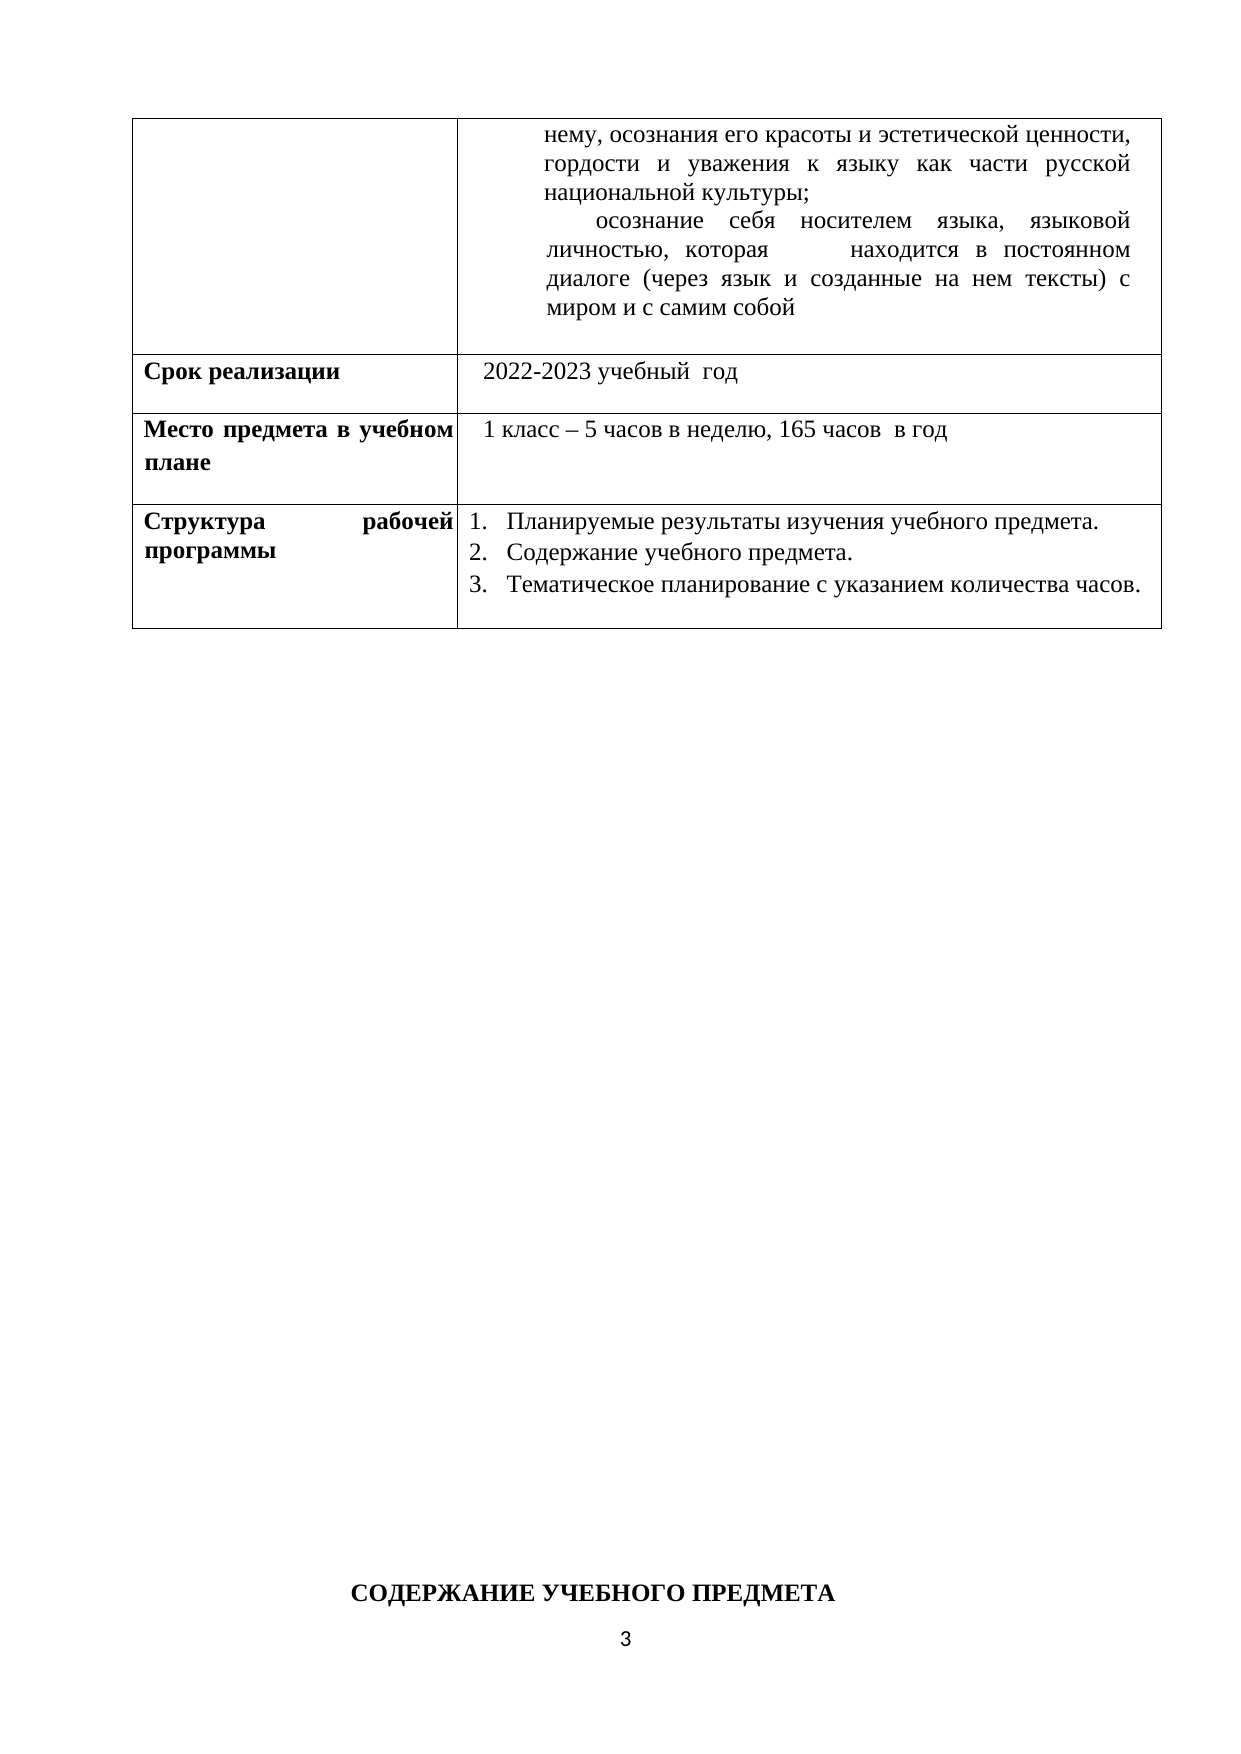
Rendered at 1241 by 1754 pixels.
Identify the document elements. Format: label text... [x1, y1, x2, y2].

table_cell Место предмета в учебном плане [133, 414, 457, 504]
table_cell Планируемые результаты изучения учебного предмета. Содержание учебного предмета. Тематическое планирование с указанием количества часов. [458, 505, 1161, 628]
table_cell 2022-2023 учебный год [458, 355, 1161, 413]
table_cell Структура рабочей программы [133, 505, 457, 628]
subtitle СОДЕРЖАНИЕ УЧЕБНОГО ПРЕДМЕТА [126, 1578, 1059, 1607]
table_cell 1 класс – 5 часов в неделю, 165 часов в год [458, 414, 1161, 504]
table_cell Срок реализации [133, 355, 457, 413]
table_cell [458, 119, 1161, 354]
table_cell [133, 119, 457, 354]
